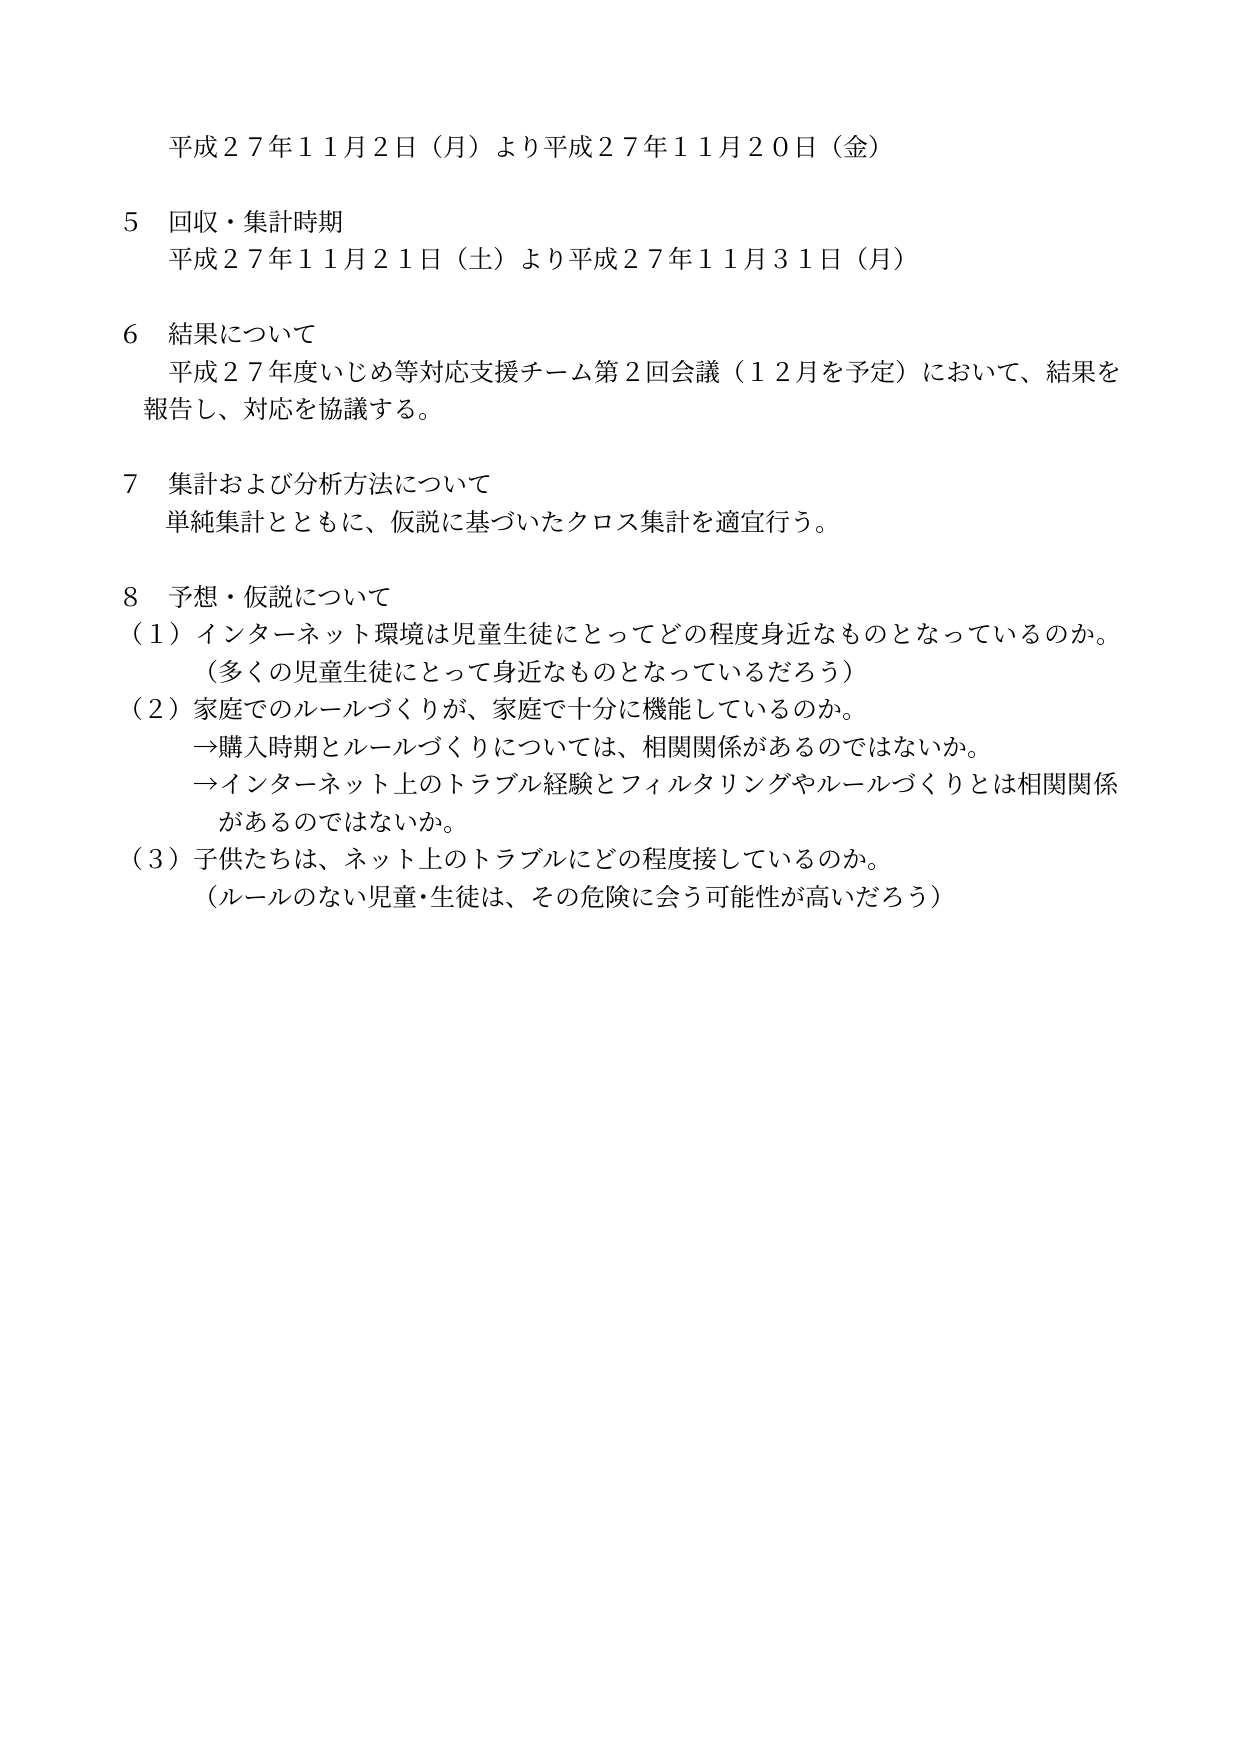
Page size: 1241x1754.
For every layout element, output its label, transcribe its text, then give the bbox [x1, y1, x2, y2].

text ５ 回収・集計時期 [118, 202, 1122, 239]
text →インターネット上のトラブル経験とフィルタリングやルールづくりとは相関関係があるのではないか。 [118, 764, 1122, 839]
text →購入時期とルールづくりについては、相関関係があるのではないか。 [118, 727, 1122, 764]
text （３）子供たちは、ネット上のトラブルにどの程度接しているのか。 [118, 839, 1122, 877]
text ８ 予想・仮説について [118, 577, 1122, 614]
text ７ 集計および分析方法について [118, 464, 1122, 502]
text 単純集計とともに、仮説に基づいたクロス集計を適宜行う。 [140, 502, 1122, 539]
text 平成２７年１１月２１日（土）より平成２７年１１月３１日（月） [118, 239, 1122, 277]
text 平成２７年度いじめ等対応支援チーム第２回会議（１２月を予定）において、結果を報告し、対応を協議する。 [118, 352, 1122, 427]
text （１）インターネット環境は児童生徒にとってどの程度身近なものとなっているのか。（多くの児童生徒にとって身近なものとなっているだろう） [118, 614, 1122, 689]
text （２）家庭でのルールづくりが、家庭で十分に機能しているのか。 [118, 689, 1122, 727]
text ６ 結果について [118, 314, 1122, 352]
text （ルールのない児童･生徒は、その危険に会う可能性が高いだろう） [118, 877, 1122, 914]
text 平成２７年１１月２日（月）より平成２７年１１月２０日（金） [118, 127, 1122, 164]
